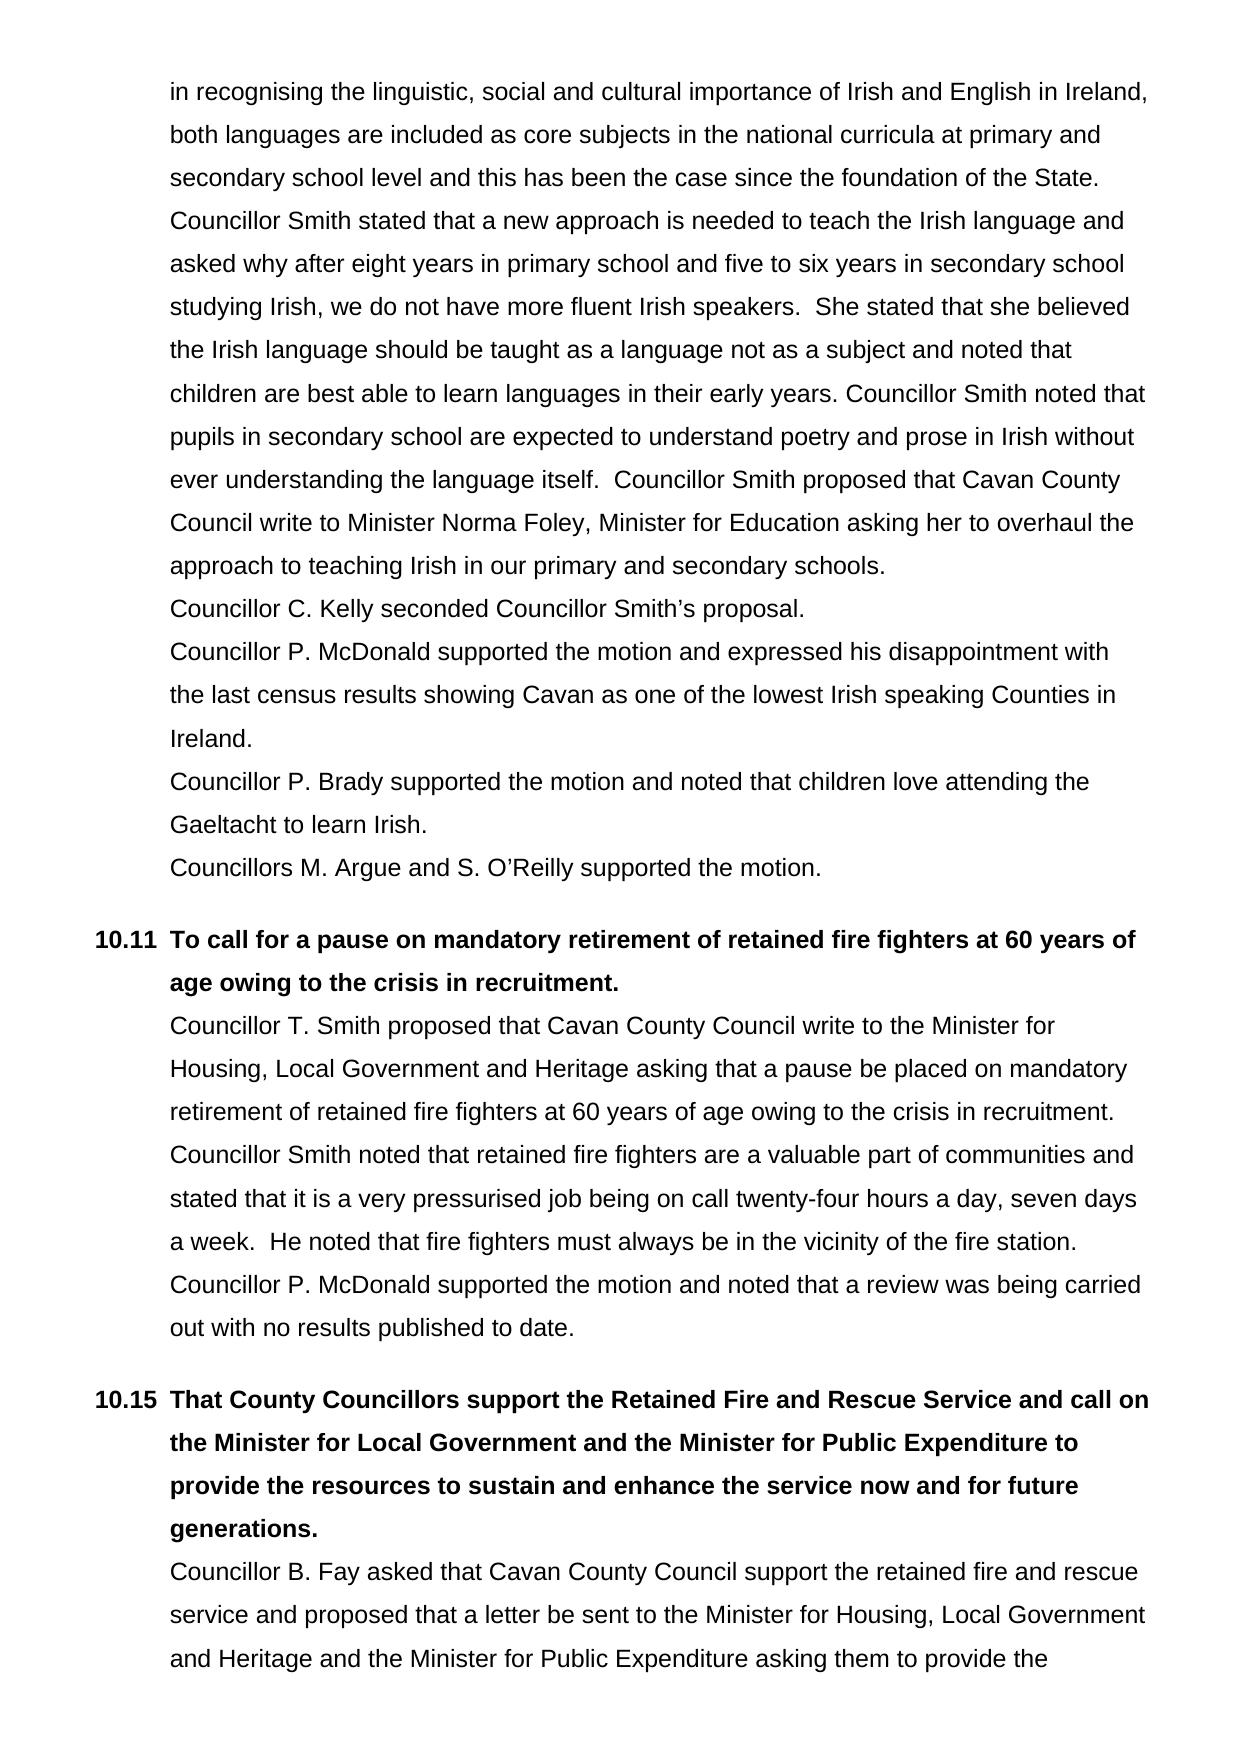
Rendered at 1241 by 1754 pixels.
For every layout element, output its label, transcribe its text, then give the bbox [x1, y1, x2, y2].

text 10.15 That County Councillors support the Retained Fire and Rescue Service and call on the Minister for Local Government and the Minister for Public Expenditure to provide the resources to sustain and enhance the service now and for future generations. [94, 1385, 1152, 1543]
text 10.11 To call for a pause on mandatory retirement of retained fire fighters at 60 years of age owing to the crisis in recruitment. [94, 925, 1152, 997]
text Councillors M. Argue and S. O’Reilly supported the motion. [94, 853, 1152, 882]
text Councillor P. McDonald supported the motion and noted that a review was being carried out with no results published to date. [94, 1270, 1152, 1342]
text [169, 1557, 1152, 1672]
text Councillor P. McDonald supported the motion and expressed his disappointment with the last census results showing Cavan as one of the lowest Irish speaking Counties in Ireland. [94, 637, 1152, 752]
text Councillor C. Kelly seconded Councillor Smith’s proposal. [94, 594, 1152, 623]
text Councillor T. Smith proposed that Cavan County Council write to the Minister for Housing, Local Government and Heritage asking that a pause be placed on mandatory retirement of retained fire fighters at 60 years of age owing to the crisis in recruitment. Councillor Smith noted that retained fire fighters are a valuable part of communities and stated that it is a very pressurised job being on call twenty-four hours a day, seven days a week. He noted that fire fighters must always be in the vicinity of the fire station. [94, 1011, 1152, 1256]
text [94, 77, 1152, 580]
text Councillor P. Brady supported the motion and noted that children love attending the Gaeltacht to learn Irish. [94, 767, 1152, 839]
